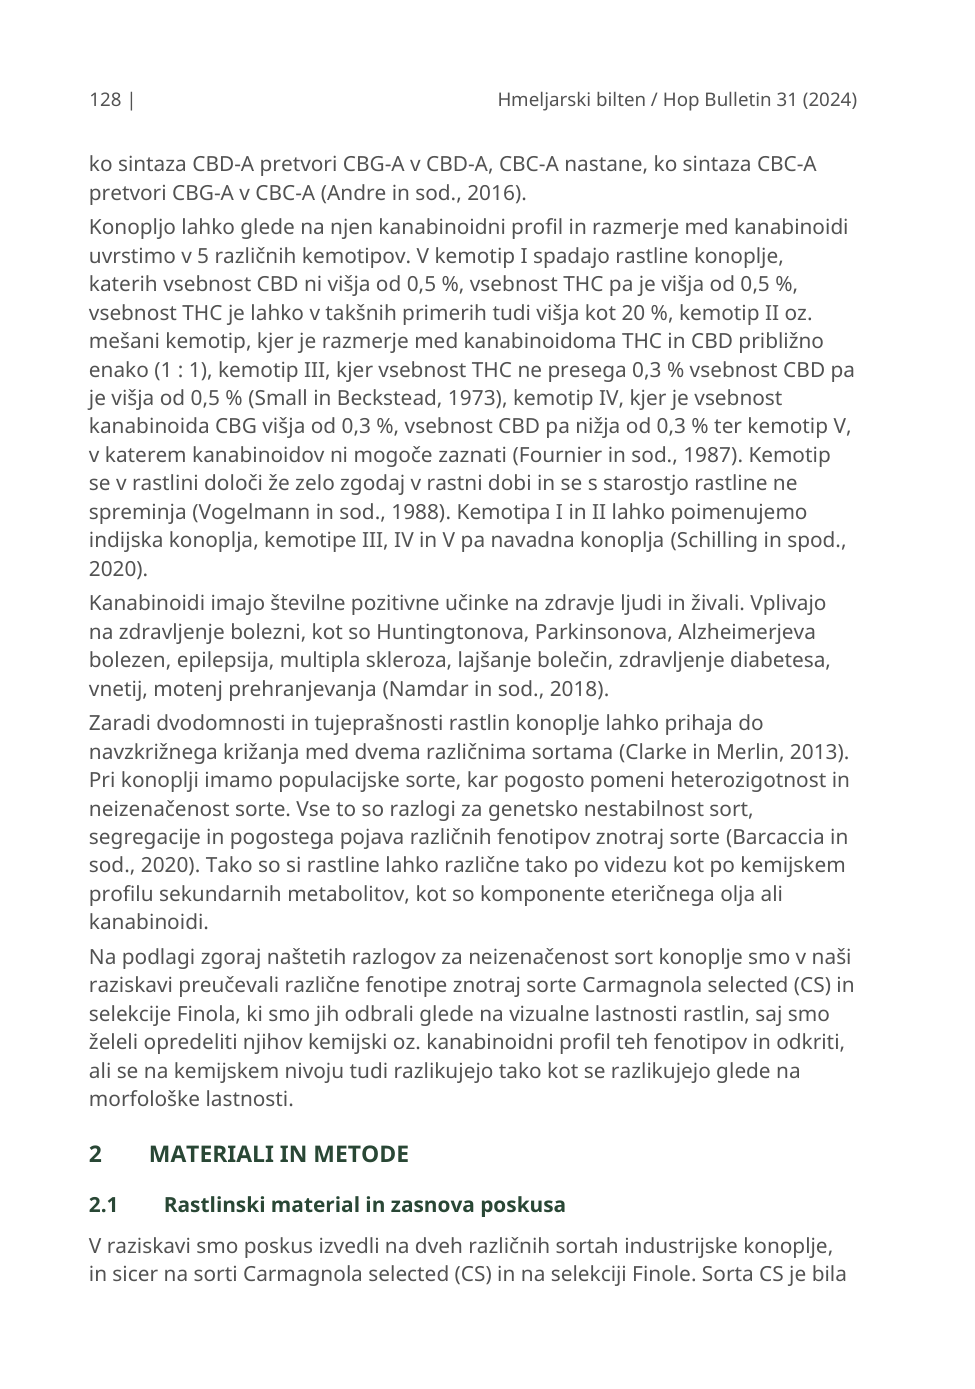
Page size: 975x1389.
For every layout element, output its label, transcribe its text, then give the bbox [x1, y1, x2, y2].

text Na podlagi zgoraj naštetih razlogov za neizenačenost sort konoplje smo v naši raziskavi preučevali različne fenotipe znotraj sorte Carmagnola selected (CS) in selekcije Finola, ki smo jih odbrali glede na vizualne lastnosti rastlin, saj smo želeli opredeliti njihov kemijski oz. kanabinoidni profil teh fenotipov in odkriti, ali se na kemijskem nivoju tudi razlikujejo tako kot se razlikujejo glede na morfološke lastnosti. [89, 942, 857, 1113]
subtitle Rastlinski material in zasnova poskusa [89, 1190, 857, 1218]
text Konopljo lahko glede na njen kanabinoidni profil in razmerje med kanabinoidi uvrstimo v 5 različnih kemotipov. V kemotip I spadajo rastline konoplje, katerih vsebnost CBD ni višja od 0,5 %, vsebnost THC pa je višja od 0,5 %, vsebnost THC je lahko v takšnih primerih tudi višja kot 20 %, kemotip II oz. mešani kemotip, kjer je razmerje med kanabinoidoma THC in CBD približno enako (1 : 1), kemotip III, kjer vsebnost THC ne presega 0,3 % vsebnost CBD pa je višja od 0,5 % , kemotip IV, kjer je vsebnost kanabinoida CBG višja od 0,3 %, vsebnost CBD pa nižja od 0,3 % ter kemotip V, v katerem kanabinoidov ni mogoče zaznati . Kemotip se v rastlini določi že zelo zgodaj v rastni dobi in se s starostjo rastline ne spreminja . Kemotipa I in II lahko poimenujemo indijska konoplja, kemotipe III, IV in V pa navadna konoplja . [89, 212, 857, 582]
text Zaradi dvodomnosti in tujeprašnosti rastlin konoplje lahko prihaja do navzkrižnega križanja med dvema različnima sortama . Pri konoplji imamo populacijske sorte, kar pogosto pomeni heterozigotnost in neizenačenost sorte. Vse to so razlogi za genetsko nestabilnost sort, segregacije in pogostega pojava različnih fenotipov znotraj sorte . Tako so si rastline lahko različne tako po videzu kot po kemijskem profilu sekundarnih metabolitov, kot so komponente eteričnega olja ali kanabinoidi. [89, 708, 857, 936]
text Kanabinoidi imajo številne pozitivne učinke na zdravje ljudi in živali. Vplivajo na zdravljenje bolezni, kot so Huntingtonova, Parkinsonova, Alzheimerjeva bolezen, epilepsija, multipla skleroza, lajšanje bolečin, zdravljenje diabetesa, vnetij, motenj prehranjevanja . [89, 588, 857, 702]
subtitle MATERIALI IN METODE [89, 1138, 857, 1169]
